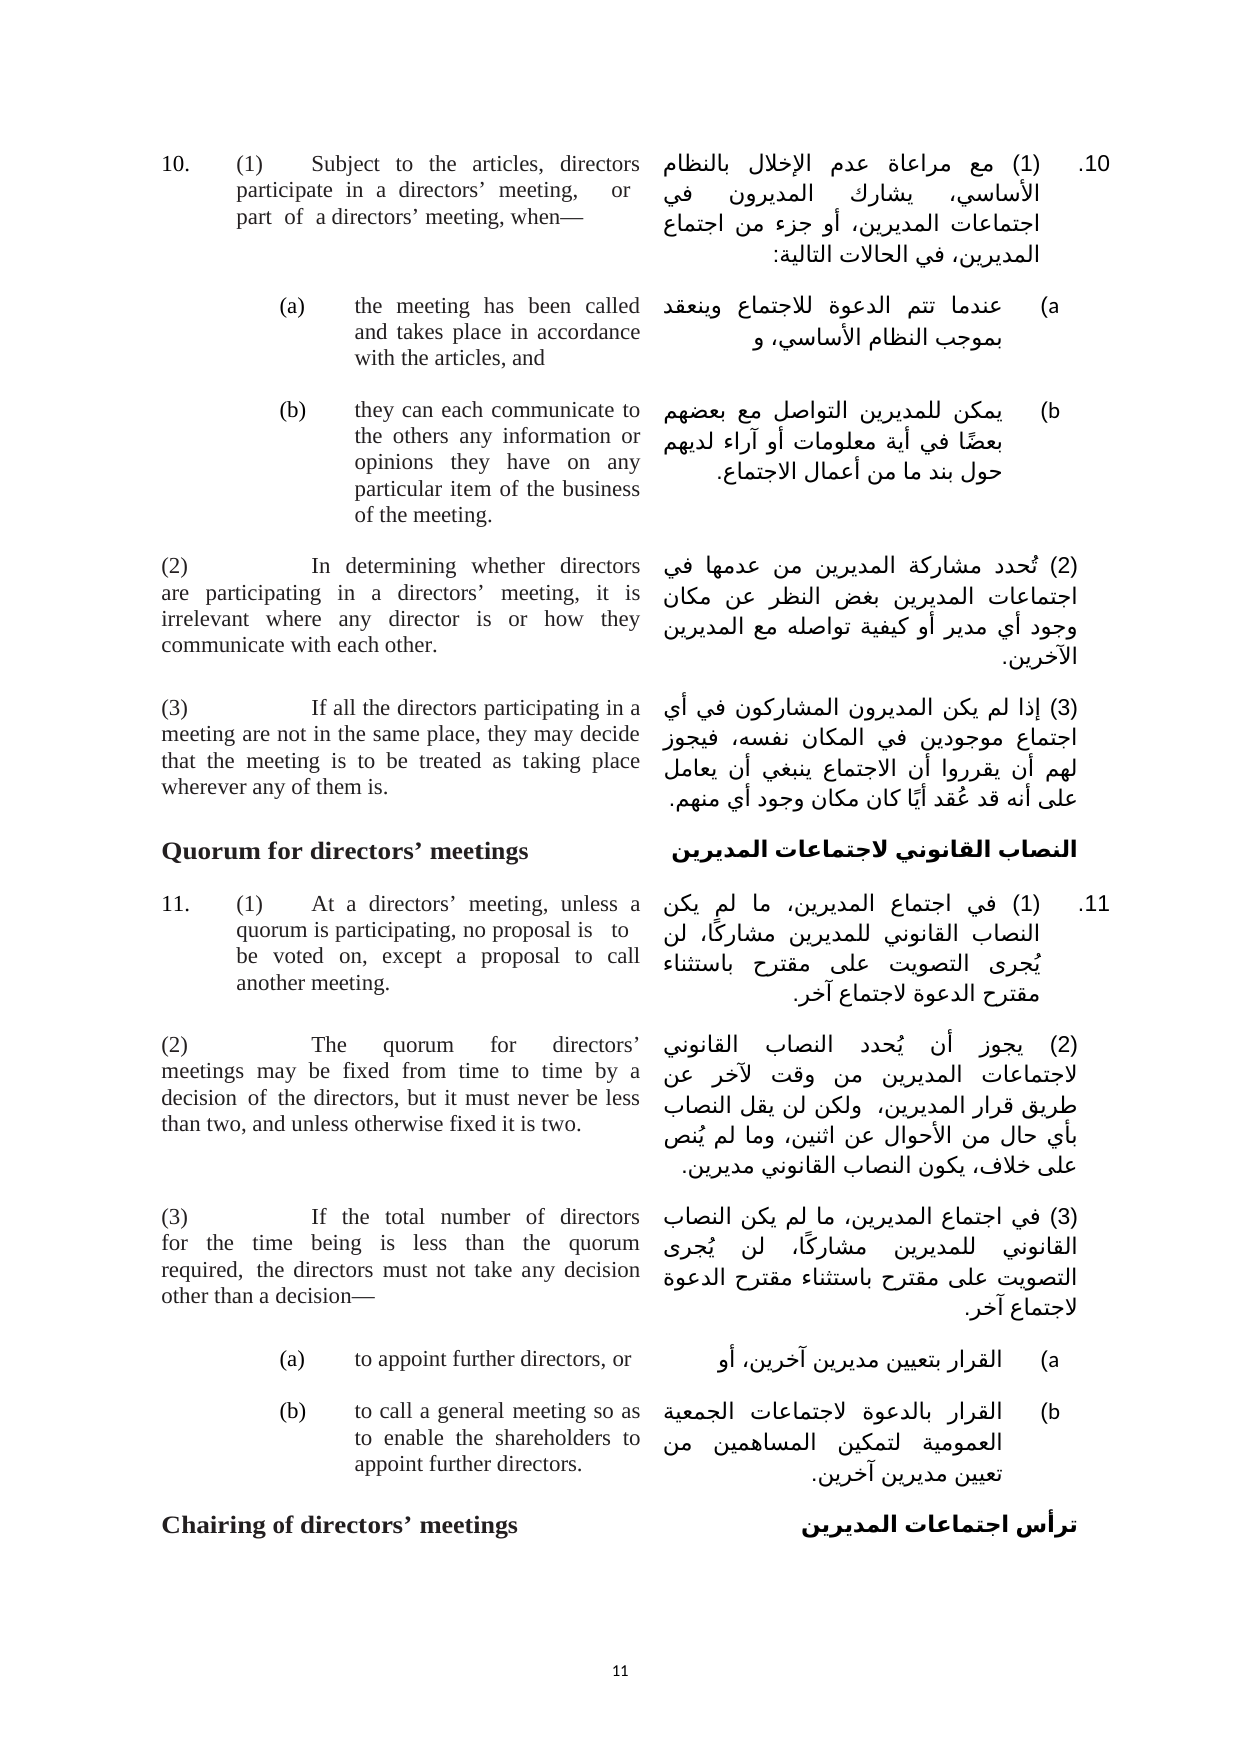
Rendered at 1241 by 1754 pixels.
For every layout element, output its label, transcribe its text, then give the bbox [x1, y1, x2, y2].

table_cell (2) تُحدد مشاركة المديرين من عدمها في اجتماعات المديرين بغض النظر عن مكان وجود أي مدير أو كيفية تواصله مع المديرين الآخرين. [652, 553, 1089, 694]
table_cell to appoint further directors, or [150, 1345, 652, 1397]
table_cell (3) If the total number of directors for the time being is less than the quorum required, the directors must not take any decision other than a decision— [150, 1203, 652, 1345]
table_cell to call a general meeting so as to enable the shareholders to appoint further directors. [150, 1398, 652, 1511]
table_cell (2) In determining whether directors are participating in a directors’ meeting, it is irrelevant where any director is or how they communicate with each other. [150, 553, 652, 694]
table_cell (1) Subject to the articles, directors participate in a directors’ meeting, or part of a directors’ meeting, when— [150, 150, 652, 292]
table_cell (1) في اجتماع المديرين، ما لم يكن النصاب القانوني للمديرين مشاركًا، لن يُجرى التصويت على مقترح باستثناء مقترح الدعوة لاجتماع آخر. [652, 890, 1089, 1031]
table_cell القرار بالدعوة لاجتماعات الجمعية العمومية لتمكين المساهمين من تعيين مديرين آخرين. [652, 1398, 1089, 1511]
table_cell (1) At a directors’ meeting, unless a quorum is participating, no proposal is to be voted on, except a proposal to call another meeting. [150, 890, 652, 1031]
table_cell القرار بتعيين مديرين آخرين، أو [652, 1345, 1089, 1397]
table_cell (3) في اجتماع المديرين، ما لم يكن النصاب القانوني للمديرين مشاركًا، لن يُجرى التصويت على مقترح باستثناء مقترح الدعوة لاجتماع آخر. [652, 1203, 1089, 1345]
table_cell they can each communicate to the others any information or opinions they have on any particular item of the business of the meeting. [150, 396, 652, 552]
table_cell (3) If all the directors participating in a meeting are not in the same place, they may decide that the meeting is to be treated as taking place wherever any of them is. [150, 694, 652, 836]
table_cell the meeting has been called and takes place in accordance with the articles, and [150, 292, 652, 396]
table_cell (2) The quorum for directors’ meetings may be fixed from time to time by a decision of the directors, but it must never be less than two, and unless otherwise fixed it is two. [150, 1031, 652, 1203]
table_cell (2) يجوز أن يُحدد النصاب القانوني لاجتماعات المديرين من وقت لآخر عن طريق قرار المديرين، ولكن لن يقل النصاب بأي حال من الأحوال عن اثنين، وما لم يُنص على خلاف، يكون النصاب القانوني مديرين. [652, 1031, 1089, 1203]
table_cell يمكن للمديرين التواصل مع بعضهم بعضًا في أية معلومات أو آراء لديهم حول بند ما من أعمال الاجتماع. [652, 396, 1089, 552]
table_cell Quorum for directors’ meetings [150, 836, 652, 889]
table_cell (3) إذا لم يكن المديرون المشاركون في أي اجتماع موجودين في المكان نفسه، فيجوز لهم أن يقرروا أن الاجتماع ينبغي أن يعامل على أنه قد عُقد أيًا كان مكان وجود أي منهم. [652, 694, 1089, 836]
table_cell Chairing of directors’ meetings [150, 1511, 652, 1564]
table_cell النصاب القانوني لاجتماعات المديرين [652, 836, 1089, 889]
table_cell ترأس اجتماعات المديرين [652, 1511, 1089, 1564]
table_cell (1) مع مراعاة عدم الإخلال بالنظام الأساسي، يشارك المديرون في اجتماعات المديرين، أو جزء من اجتماع المديرين، في الحالات التالية: [652, 150, 1089, 292]
table_cell عندما تتم الدعوة للاجتماع وينعقد بموجب النظام الأساسي، و [652, 292, 1089, 396]
